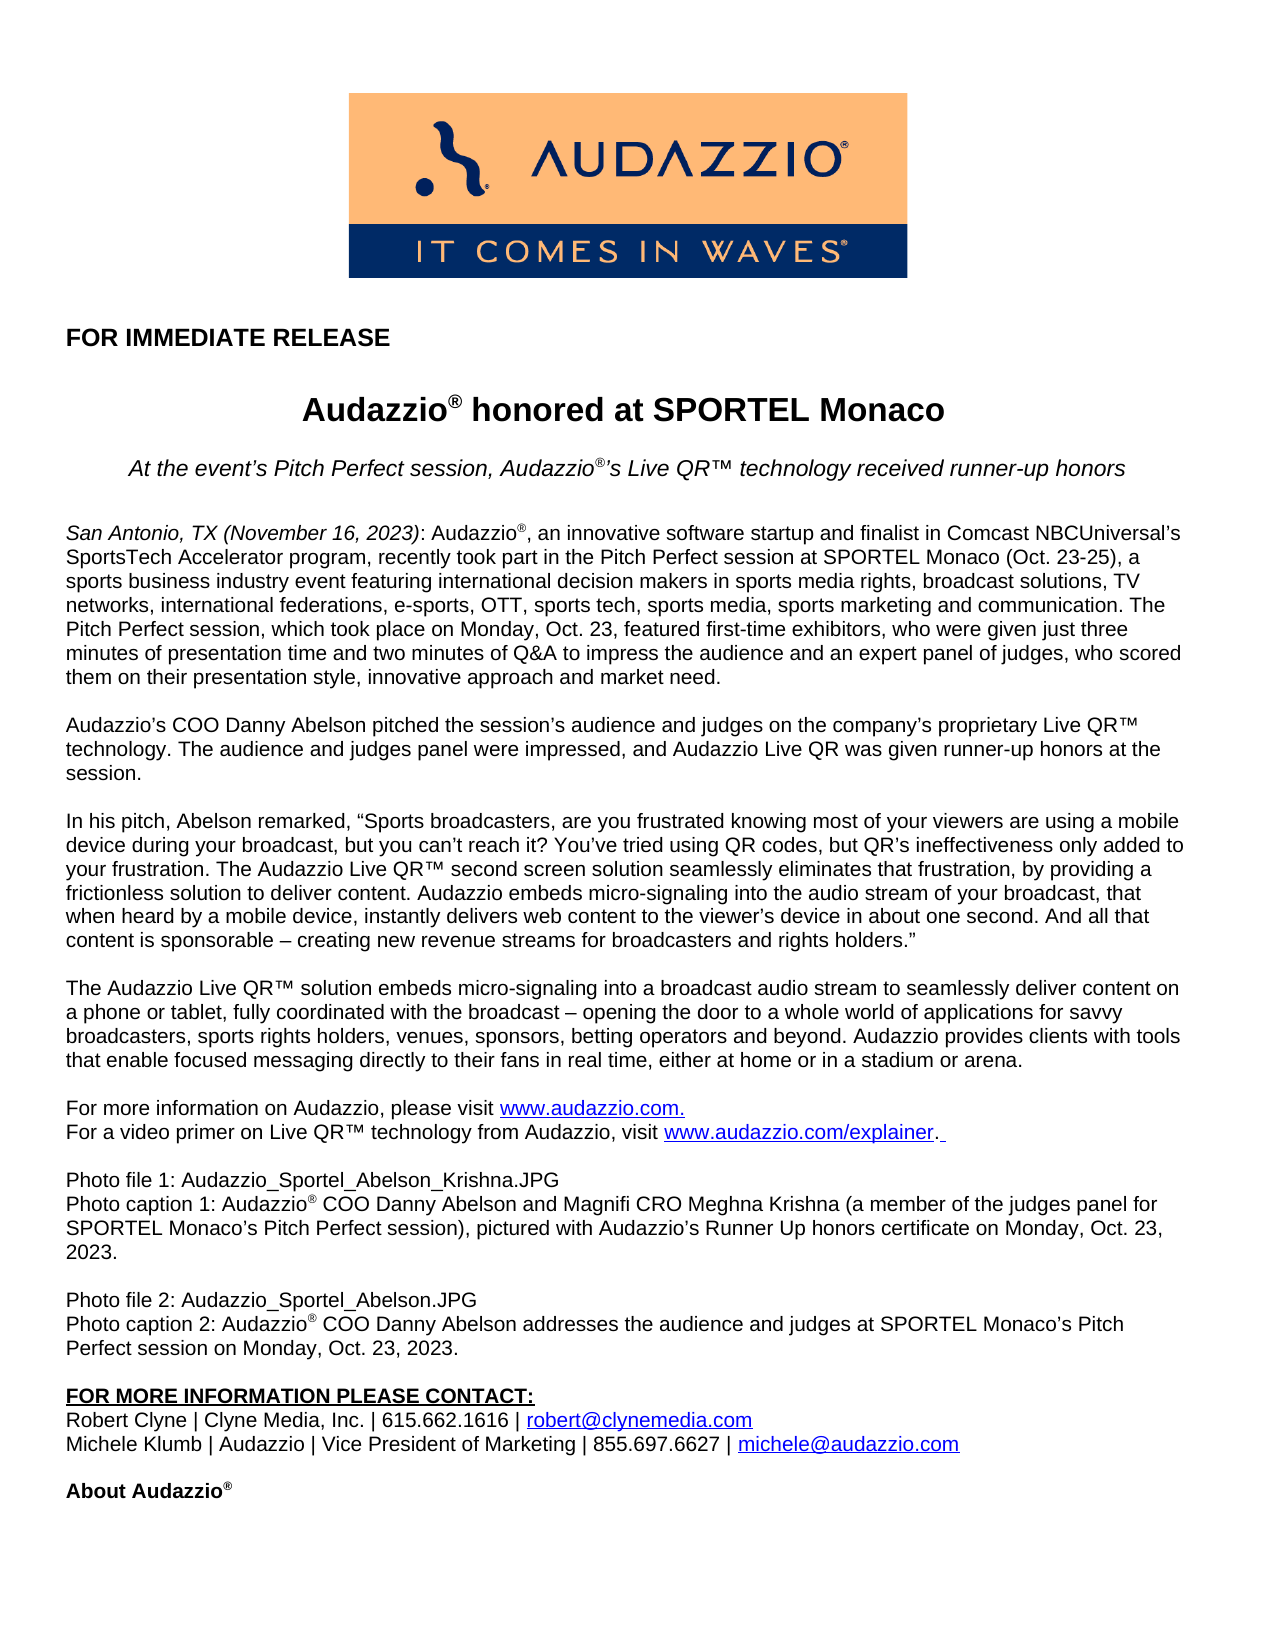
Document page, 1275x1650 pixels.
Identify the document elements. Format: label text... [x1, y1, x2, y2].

text The Audazzio Live QR™ solution embeds micro-signaling into a broadcast audio stream to seamlessly deliver content on a phone or tablet, fully coordinated with the broadcast – opening the door to a whole world of applications for savvy broadcasters, sports rights holders, venues, sponsors, betting operators and beyond. Audazzio provides clients with tools that enable focused messaging directly to their fans in real time, either at home or in a stadium or arena. [66, 976, 1191, 1072]
text In his pitch, Abelson remarked, “Sports broadcasters, are you frustrated knowing most of your viewers are using a mobile device during your broadcast, but you can’t reach it? You’ve tried using QR codes, but QR’s ineffectiveness only added to your frustration. The Audazzio Live QR™ second screen solution seamlessly eliminates that frustration, by providing a frictionless solution to deliver content. Audazzio embeds micro-signaling into the audio stream of your broadcast, that when heard by a mobile device, instantly delivers web content to the viewer’s device in about one second. And all that content is sponsorable – creating new revenue streams for broadcasters and rights holders.” [66, 808, 1191, 952]
text About Audazzio® [66, 1479, 1191, 1503]
text San Antonio, TX (November 16, 2023): Audazzio®, an innovative software startup and finalist in Comcast NBCUniversal’s SportsTech Accelerator program, recently took part in the Pitch Perfect session at SPORTEL Monaco (Oct. 23-25), a sports business industry event featuring international decision makers in sports media rights, broadcast solutions, TV networks, international federations, e-sports, OTT, sports tech, sports media, sports marketing and communication. The Pitch Perfect session, which took place on Monday, Oct. 23, featured first-time exhibitors, who were given just three minutes of presentation time and two minutes of Q&A to impress the audience and an expert panel of judges, who scored them on their presentation style, innovative approach and market need. [66, 521, 1191, 689]
text Michele Klumb | Audazzio | Vice President of Marketing | 855.697.6627 | michele@audazzio.com [66, 1431, 1191, 1455]
text For a video primer on Live QR™ technology from Audazzio, visit www.audazzio.com/explainer. [66, 1120, 1191, 1144]
subtitle FOR IMMEDIATE RELEASE [66, 323, 1191, 352]
text Robert Clyne | Clyne Media, Inc. | 615.662.1616 | robert@clynemedia.com [66, 1407, 1191, 1431]
text For more information on Audazzio, please visit www.audazzio.com. [66, 1096, 1191, 1120]
text Audazzio® honored at SPORTEL Monaco [56, 390, 1191, 429]
text Photo file 2: Audazzio_Sportel_Abelson.JPG [66, 1288, 1191, 1312]
text FOR MORE INFORMATION PLEASE CONTACT: [66, 1383, 1191, 1407]
text At the event’s Pitch Perfect session, Audazzio®’s Live QR™ technology received runner-up honors [66, 455, 1191, 481]
text Photo caption 1: Audazzio® COO Danny Abelson and Magnifi CRO Meghna Krishna (a member of the judges panel for SPORTEL Monaco’s Pitch Perfect session), pictured with Audazzio’s Runner Up honors certificate on Monday, Oct. 23, 2023. [66, 1192, 1191, 1264]
text Photo caption 2: Audazzio® COO Danny Abelson addresses the audience and judges at SPORTEL Monaco’s Pitch Perfect session on Monday, Oct. 23, 2023. [66, 1312, 1191, 1359]
picture [348, 93, 908, 278]
text Audazzio’s COO Danny Abelson pitched the session’s audience and judges on the company’s proprietary Live QR™ technology. The audience and judges panel were impressed, and Audazzio Live QR was given runner-up honors at the session. [66, 713, 1191, 784]
text Photo file 1: Audazzio_Sportel_Abelson_Krishna.JPG [66, 1168, 1191, 1192]
